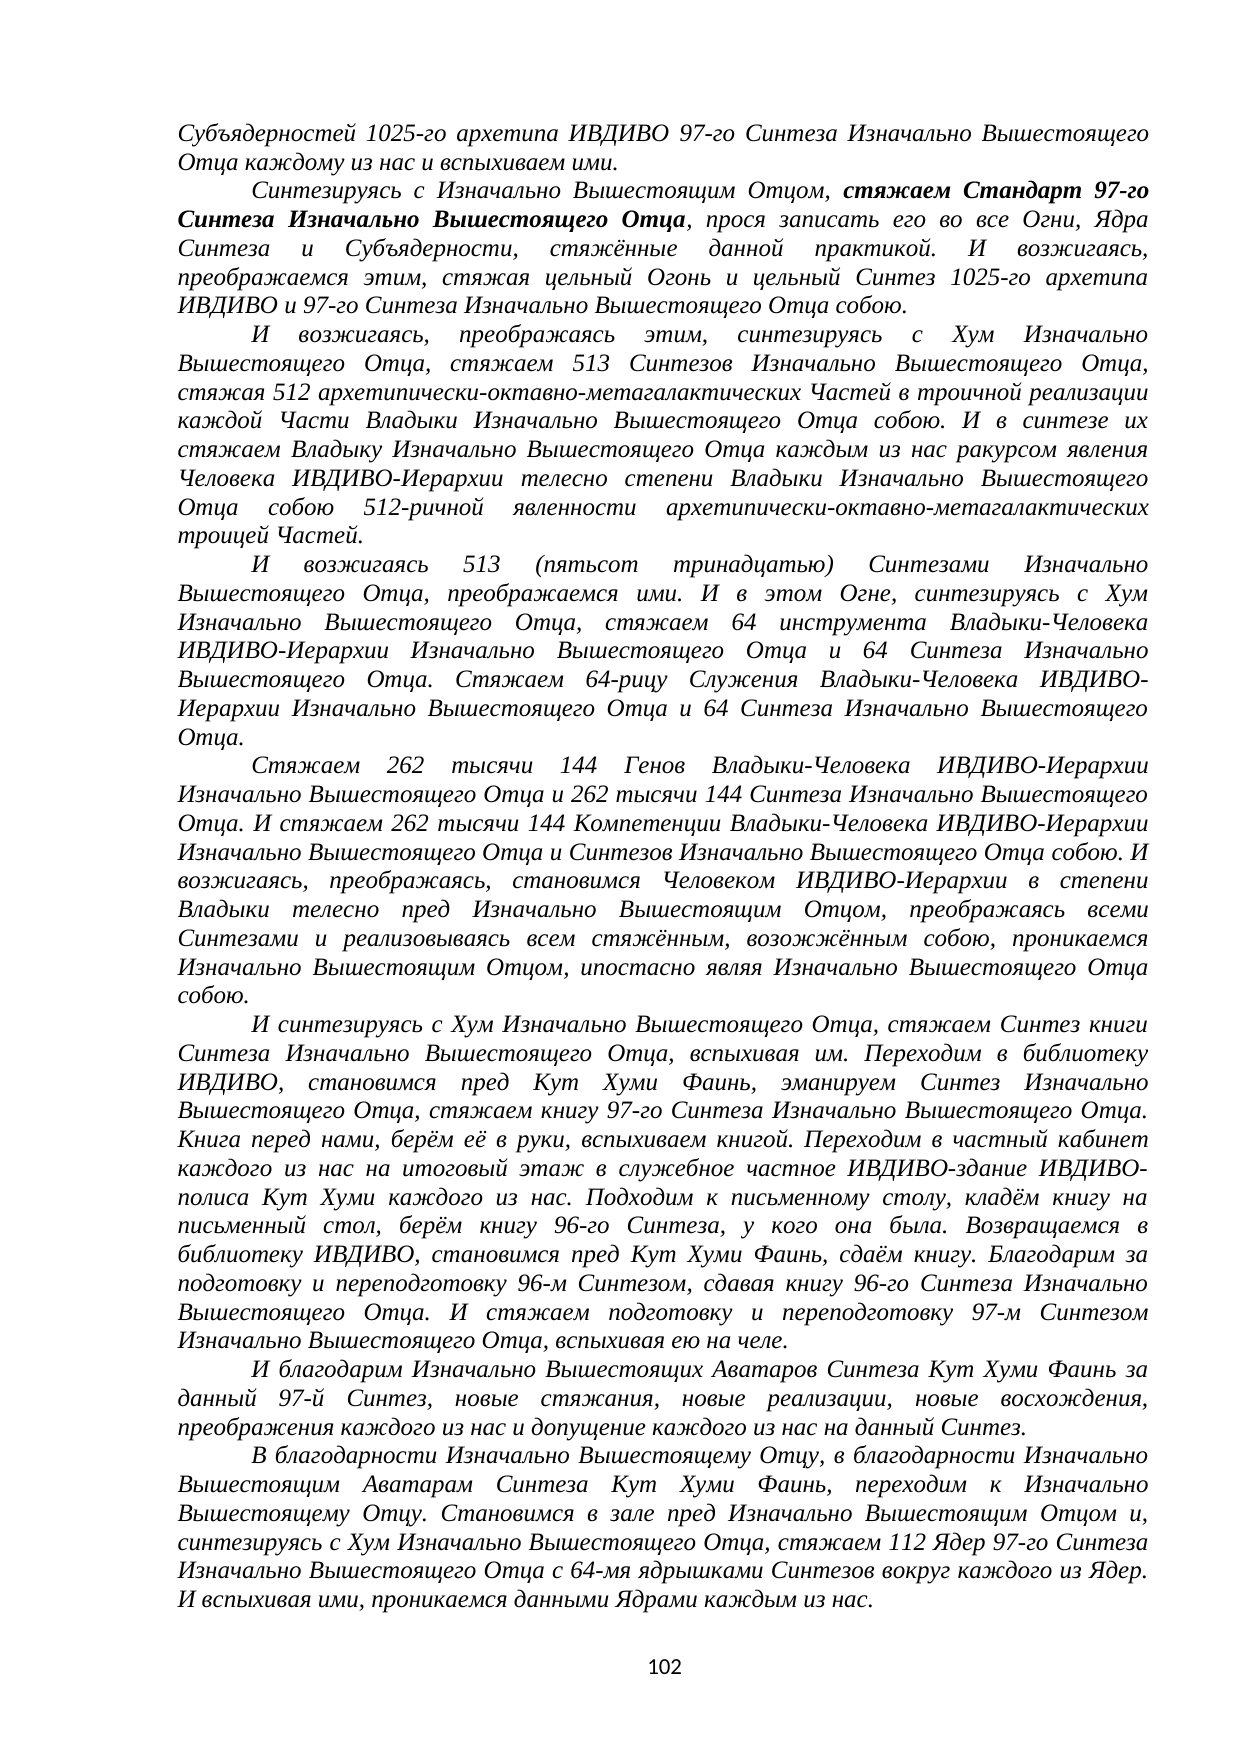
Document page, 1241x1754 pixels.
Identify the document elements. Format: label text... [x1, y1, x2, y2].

text Стяжаем 262 тысячи 144 Генов Владыки-Человека ИВДИВО-Иерархии Изначально Вышестоящего Отца и 262 тысячи 144 Синтеза Изначально Вышестоящего Отца. И стяжаем 262 тысячи 144 Компетенции Владыки-Человека ИВДИВО-Иерархии Изначально Вышестоящего Отца и Синтезов Изначально Вышестоящего Отца собою. И возжигаясь, преображаясь, становимся Человеком ИВДИВО-Иерархии в степени Владыки телесно пред Изначально Вышестоящим Отцом, преображаясь всеми Синтезами и реализовываясь всем стяжённым, возожжённым собою, проникаемся Изначально Вышестоящим Отцом, ипостасно являя Изначально Вышестоящего Отца собою. [177, 751, 1152, 1009]
text И возжигаясь 513 (пятьсот тринадцатью) Синтезами Изначально Вышестоящего Отца, преображаемся ими. И в этом Огне, синтезируясь с Хум Изначально Вышестоящего Отца, стяжаем 64 инструмента Владыки-Человека ИВДИВО-Иерархии Изначально Вышестоящего Отца и 64 Синтеза Изначально Вышестоящего Отца. Стяжаем 64-рицу Служения Владыки-Человека ИВДИВО-Иерархии Изначально Вышестоящего Отца и 64 Синтеза Изначально Вышестоящего Отца. [177, 549, 1152, 751]
text Синтезируясь с Изначально Вышестоящим Отцом, стяжаем Стандарт 97-го Синтеза Изначально Вышестоящего Отца, прося записать его во все Огни, Ядра Синтеза и Субъядерности, стяжённые данной практикой. И возжигаясь, преображаемся этим, стяжая цельный Огонь и цельный Синтез 1025-го архетипа ИВДИВО и 97-го Синтеза Изначально Вышестоящего Отца собою. [177, 176, 1152, 319]
text И благодарим Изначально Вышестоящих Аватаров Синтеза Кут Хуми Фаинь за данный 97-й Синтез, новые стяжания, новые реализации, новые восхождения, преображения каждого из нас и допущение каждого из нас на данный Синтез. [177, 1354, 1152, 1441]
text И возжигаясь, преображаясь этим, синтезируясь с Хум Изначально Вышестоящего Отца, стяжаем 513 Синтезов Изначально Вышестоящего Отца, стяжая 512 архетипически-октавно-метагалактических Частей в троичной реализации каждой Части Владыки Изначально Вышестоящего Отца собою. И в синтезе их стяжаем Владыку Изначально Вышестоящего Отца каждым из нас ракурсом явления Человека ИВДИВО-Иерархии телесно степени Владыки Изначально Вышестоящего Отца собою 512-ричной явленности архетипически-октавно-метагалактических троицей Частей. [177, 319, 1152, 549]
text В благодарности Изначально Вышестоящему Отцу, в благодарности Изначально Вышестоящим Аватарам Синтеза Кут Хуми Фаинь, переходим к Изначально Вышестоящему Отцу. Становимся в зале пред Изначально Вышестоящим Отцом и, синтезируясь с Хум Изначально Вышестоящего Отца, стяжаем 112 Ядер 97-го Синтеза Изначально Вышестоящего Отца с 64-мя ядрышками Синтезов вокруг каждого из Ядер. И вспыхивая ими, проникаемся данными Ядрами каждым из нас. [177, 1441, 1152, 1613]
text И синтезируясь с Хум Изначально Вышестоящего Отца, стяжаем Синтез книги Синтеза Изначально Вышестоящего Отца, вспыхивая им. Переходим в библиотеку ИВДИВО, становимся пред Кут Хуми Фаинь, эманируем Синтез Изначально Вышестоящего Отца, стяжаем книгу 97-го Синтеза Изначально Вышестоящего Отца. Книга перед нами, берём её в руки, вспыхиваем книгой. Переходим в частный кабинет каждого из нас на итоговый этаж в служебное частное ИВДИВО-здание ИВДИВО-полиса Кут Хуми каждого из нас. Подходим к письменному столу, кладём книгу на письменный стол, берём книгу 96-го Синтеза, у кого она была. Возвращаемся в библиотеку ИВДИВО, становимся пред Кут Хуми Фаинь, сдаём книгу. Благодарим за подготовку и переподготовку 96-м Синтезом, сдавая книгу 96-го Синтеза Изначально Вышестоящего Отца. И стяжаем подготовку и переподготовку 97-м Синтезом Изначально Вышестоящего Отца, вспыхивая ею на челе. [177, 1009, 1152, 1354]
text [177, 118, 1152, 176]
